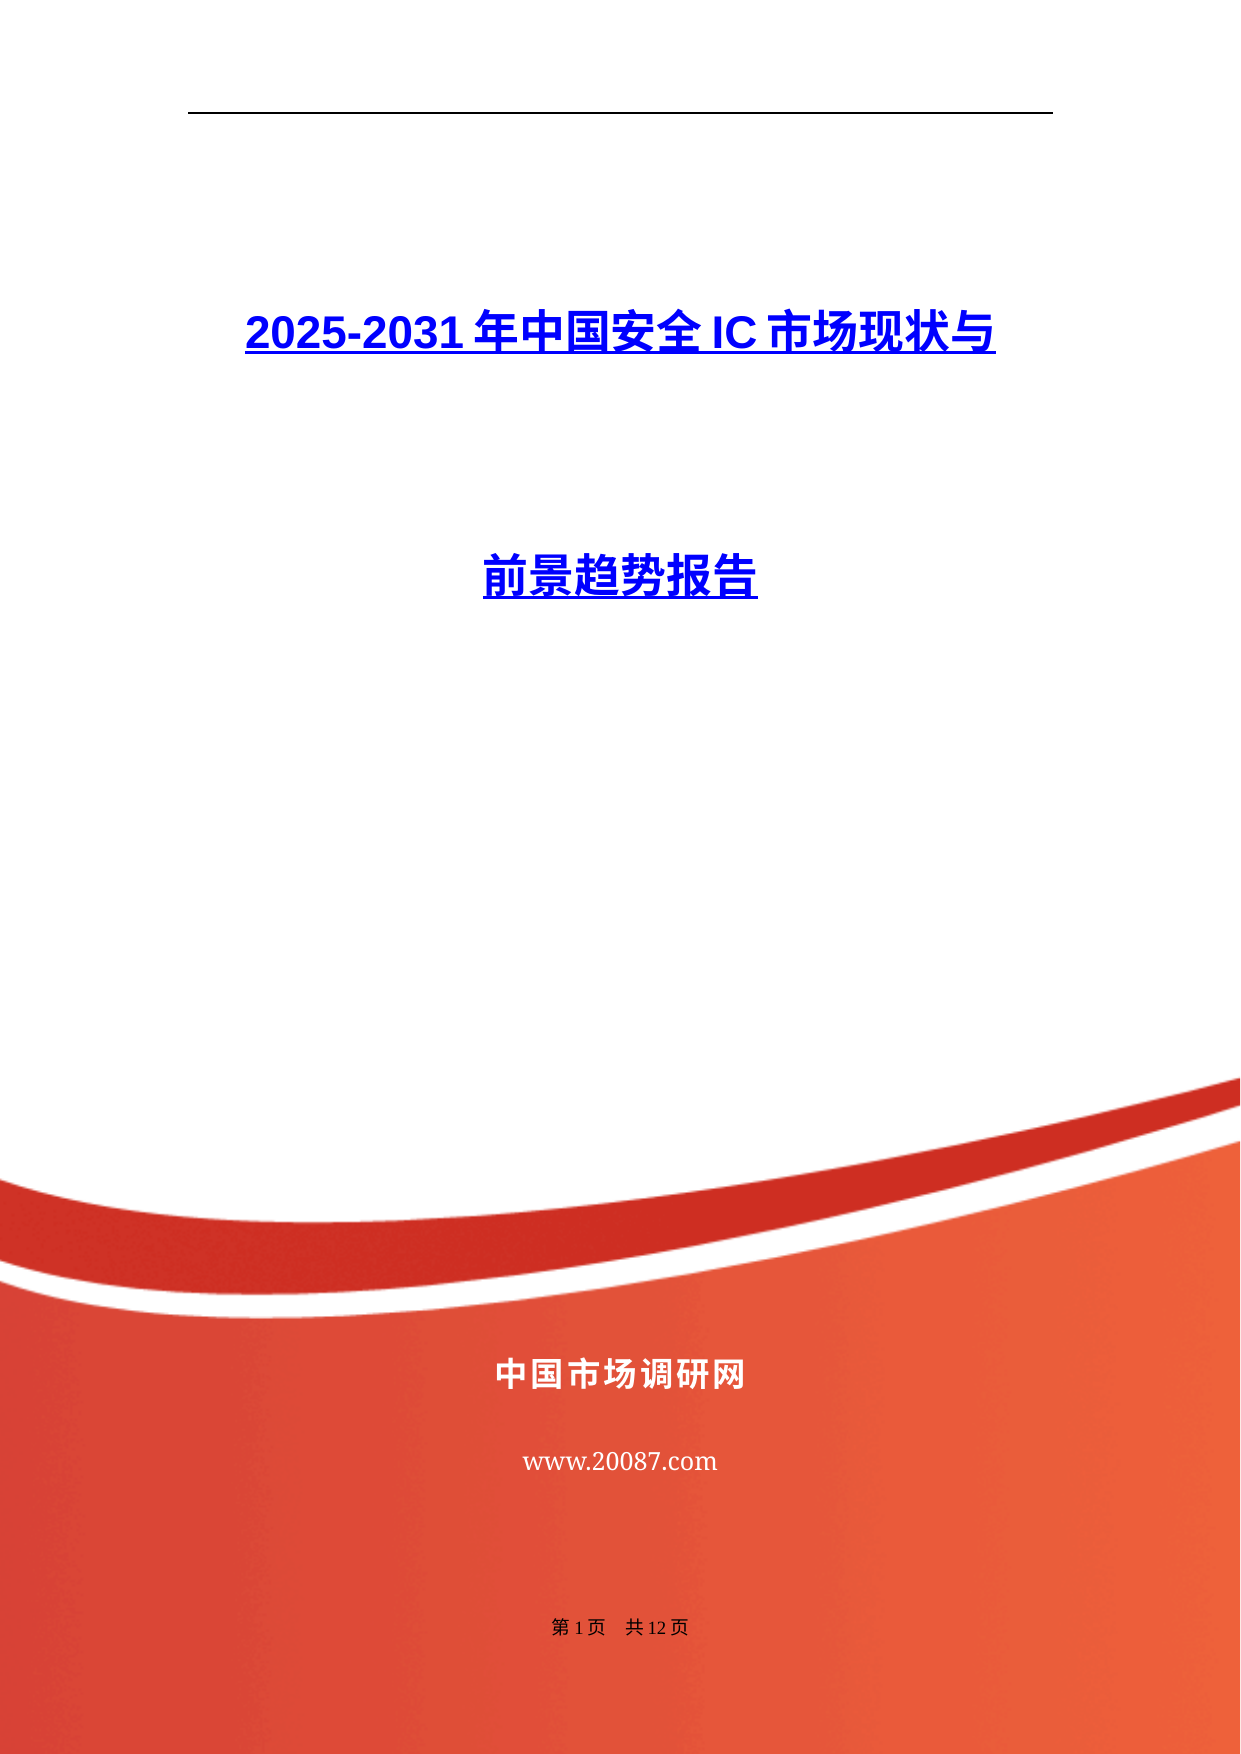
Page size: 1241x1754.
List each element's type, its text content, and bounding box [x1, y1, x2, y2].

subtitle 中国市场调研网 [187, 1339, 1053, 1404]
text www.20087.com [187, 1428, 1053, 1493]
table_header 2025-2031年中国安全IC市场现状与前景趋势报告 [188, 207, 1053, 773]
picture [0, 1006, 1241, 1754]
